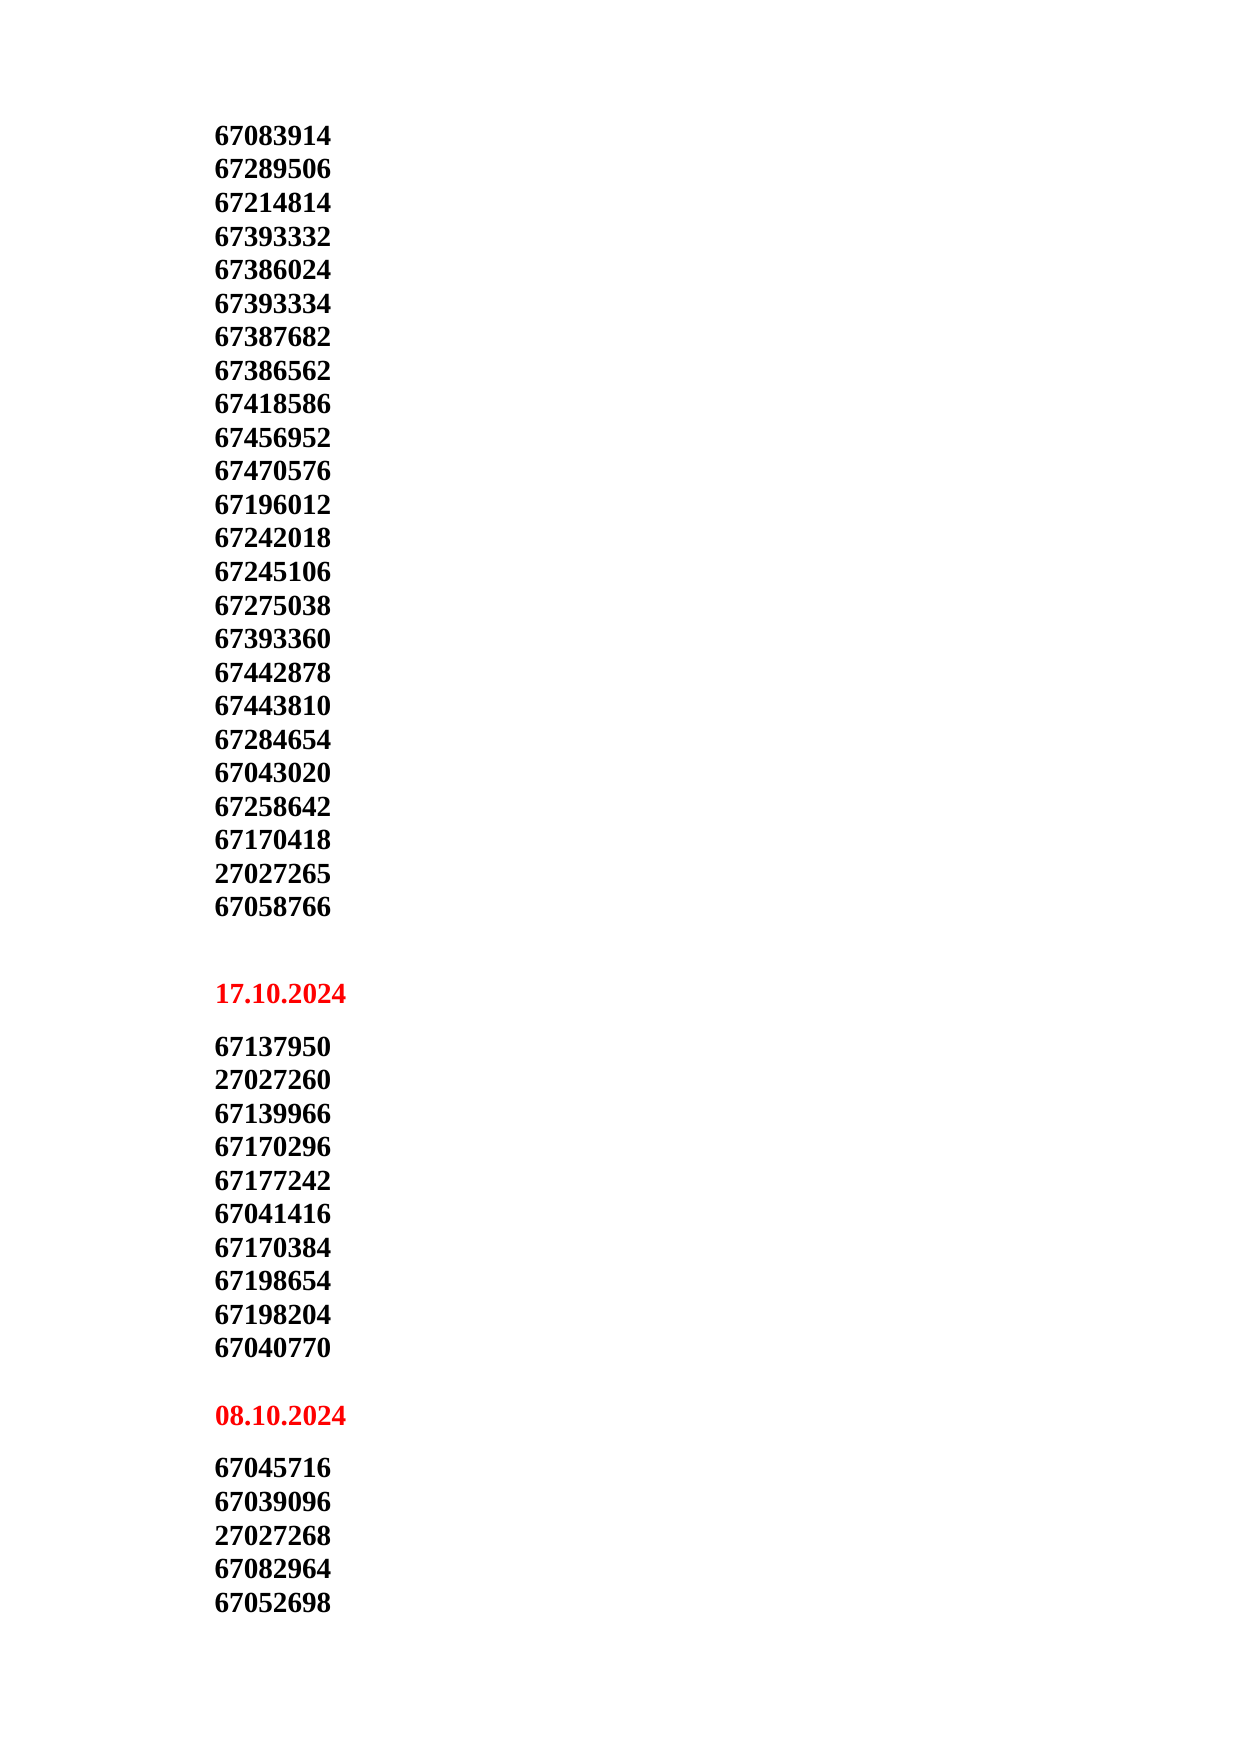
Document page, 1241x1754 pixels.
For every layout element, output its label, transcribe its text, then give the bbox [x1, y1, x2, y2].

text 67393332 [214, 219, 1152, 252]
text 17.10.2024 [215, 976, 1152, 1009]
text 67041416 [214, 1196, 1152, 1230]
text 67275038 [214, 588, 1152, 621]
text 27027265 [214, 856, 1152, 889]
text 67040770 [214, 1331, 1152, 1364]
text 67170296 [214, 1129, 1152, 1163]
text 67139966 [214, 1096, 1152, 1129]
text 67456952 [214, 420, 1152, 453]
text 67386562 [214, 353, 1152, 386]
text 67083914 [214, 118, 1152, 152]
text 67214814 [214, 185, 1152, 219]
text 67039096 [214, 1484, 1152, 1518]
text 67043020 [214, 755, 1152, 789]
text 67170418 [214, 822, 1152, 856]
text 67393334 [214, 286, 1152, 319]
text 67245106 [214, 554, 1152, 588]
text 67137950 [214, 1029, 1152, 1062]
text 67045716 [214, 1451, 1152, 1484]
text 67387682 [214, 319, 1152, 353]
text 67258642 [214, 789, 1152, 822]
text 67393360 [214, 621, 1152, 655]
text 67284654 [214, 722, 1152, 755]
text 67196012 [214, 487, 1152, 521]
text 67058766 [214, 889, 1152, 923]
text 67242018 [214, 521, 1152, 554]
text 08.10.2024 [215, 1398, 1152, 1431]
text 67170384 [214, 1230, 1152, 1263]
text 67052698 [214, 1585, 1152, 1618]
text 67177242 [214, 1163, 1152, 1196]
text 67418586 [214, 386, 1152, 420]
text 67442878 [214, 655, 1152, 688]
text 27027260 [214, 1062, 1152, 1096]
text 67386024 [214, 252, 1152, 286]
text 27027268 [214, 1518, 1152, 1551]
text 67082964 [214, 1551, 1152, 1585]
text 67198654 [214, 1263, 1152, 1297]
text 67470576 [214, 453, 1152, 487]
text 67198204 [214, 1297, 1152, 1331]
text 67443810 [214, 688, 1152, 722]
text 67289506 [214, 152, 1152, 185]
